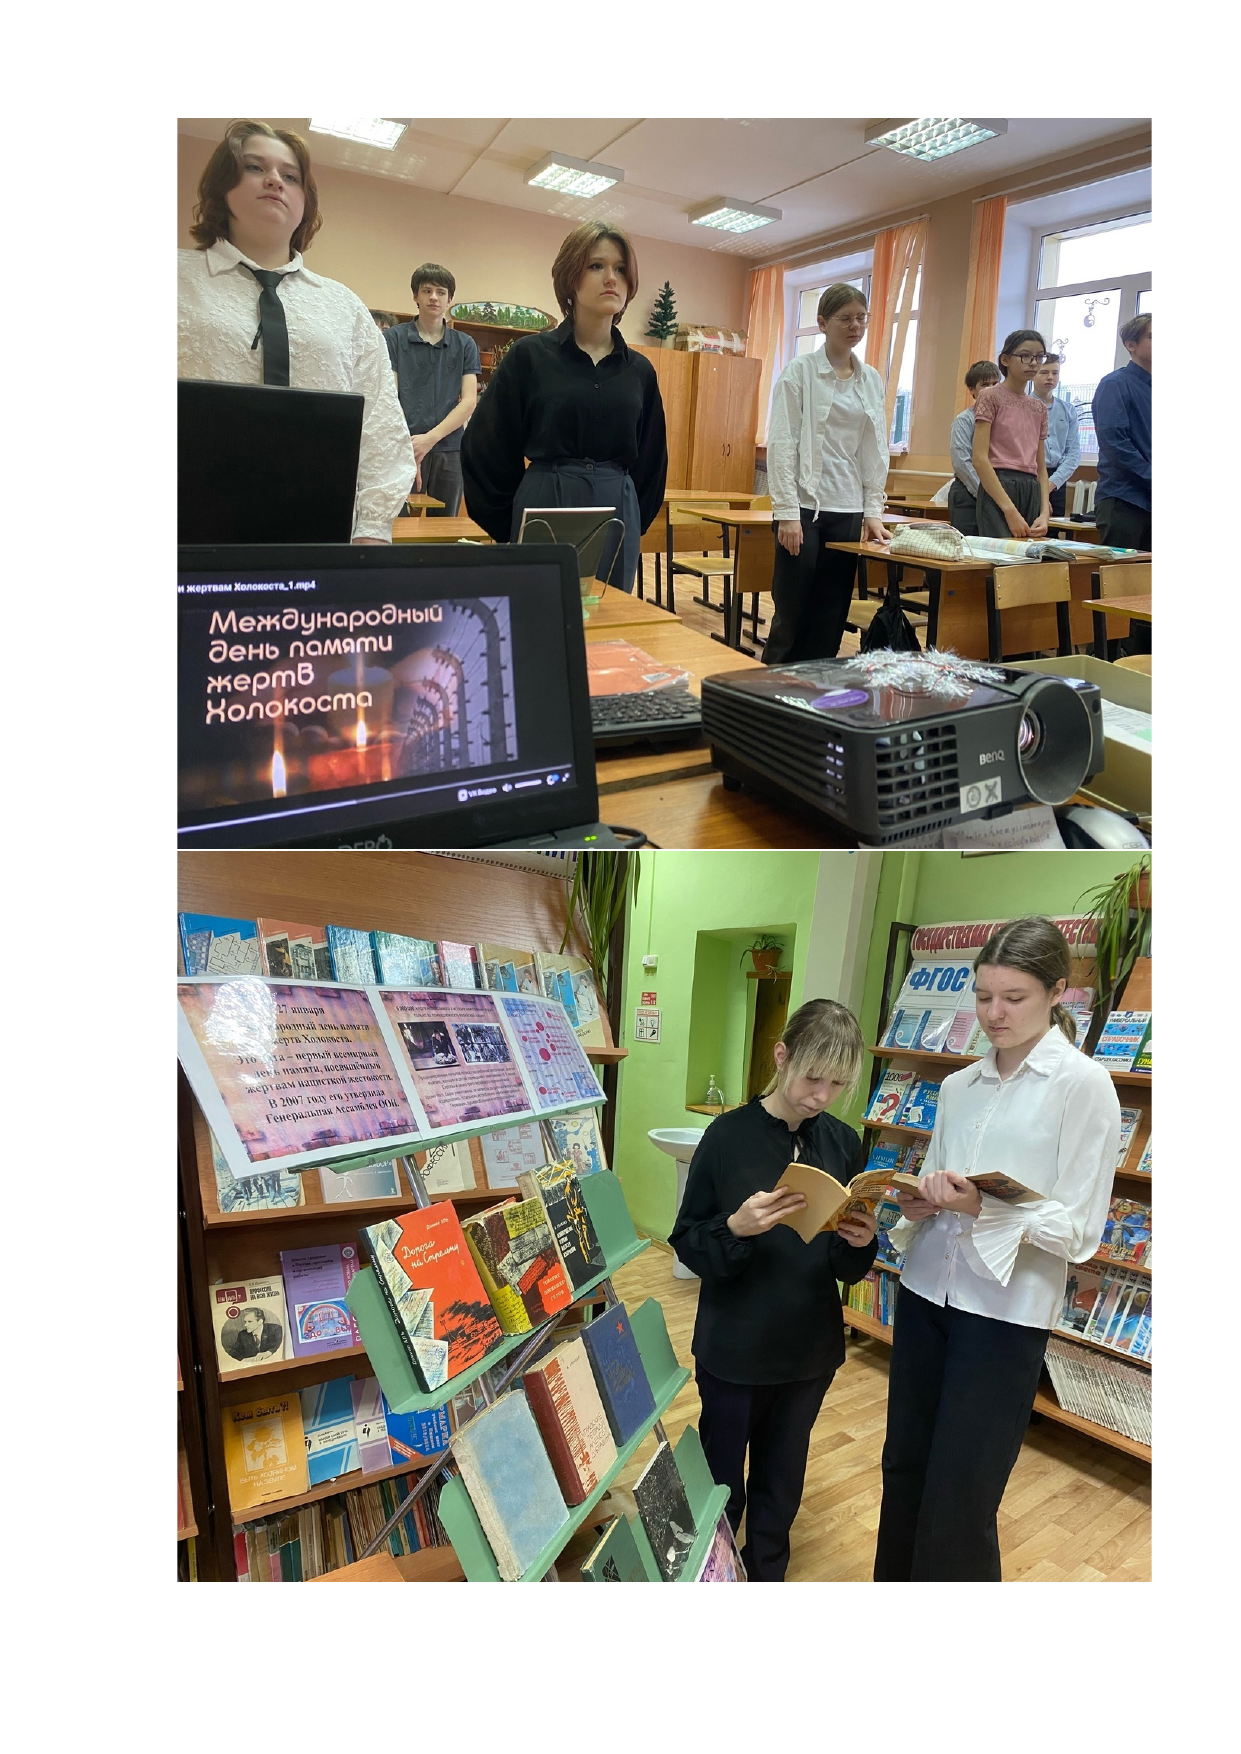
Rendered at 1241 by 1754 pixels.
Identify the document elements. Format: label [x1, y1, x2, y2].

picture [177, 118, 1152, 849]
picture [177, 851, 1152, 1582]
